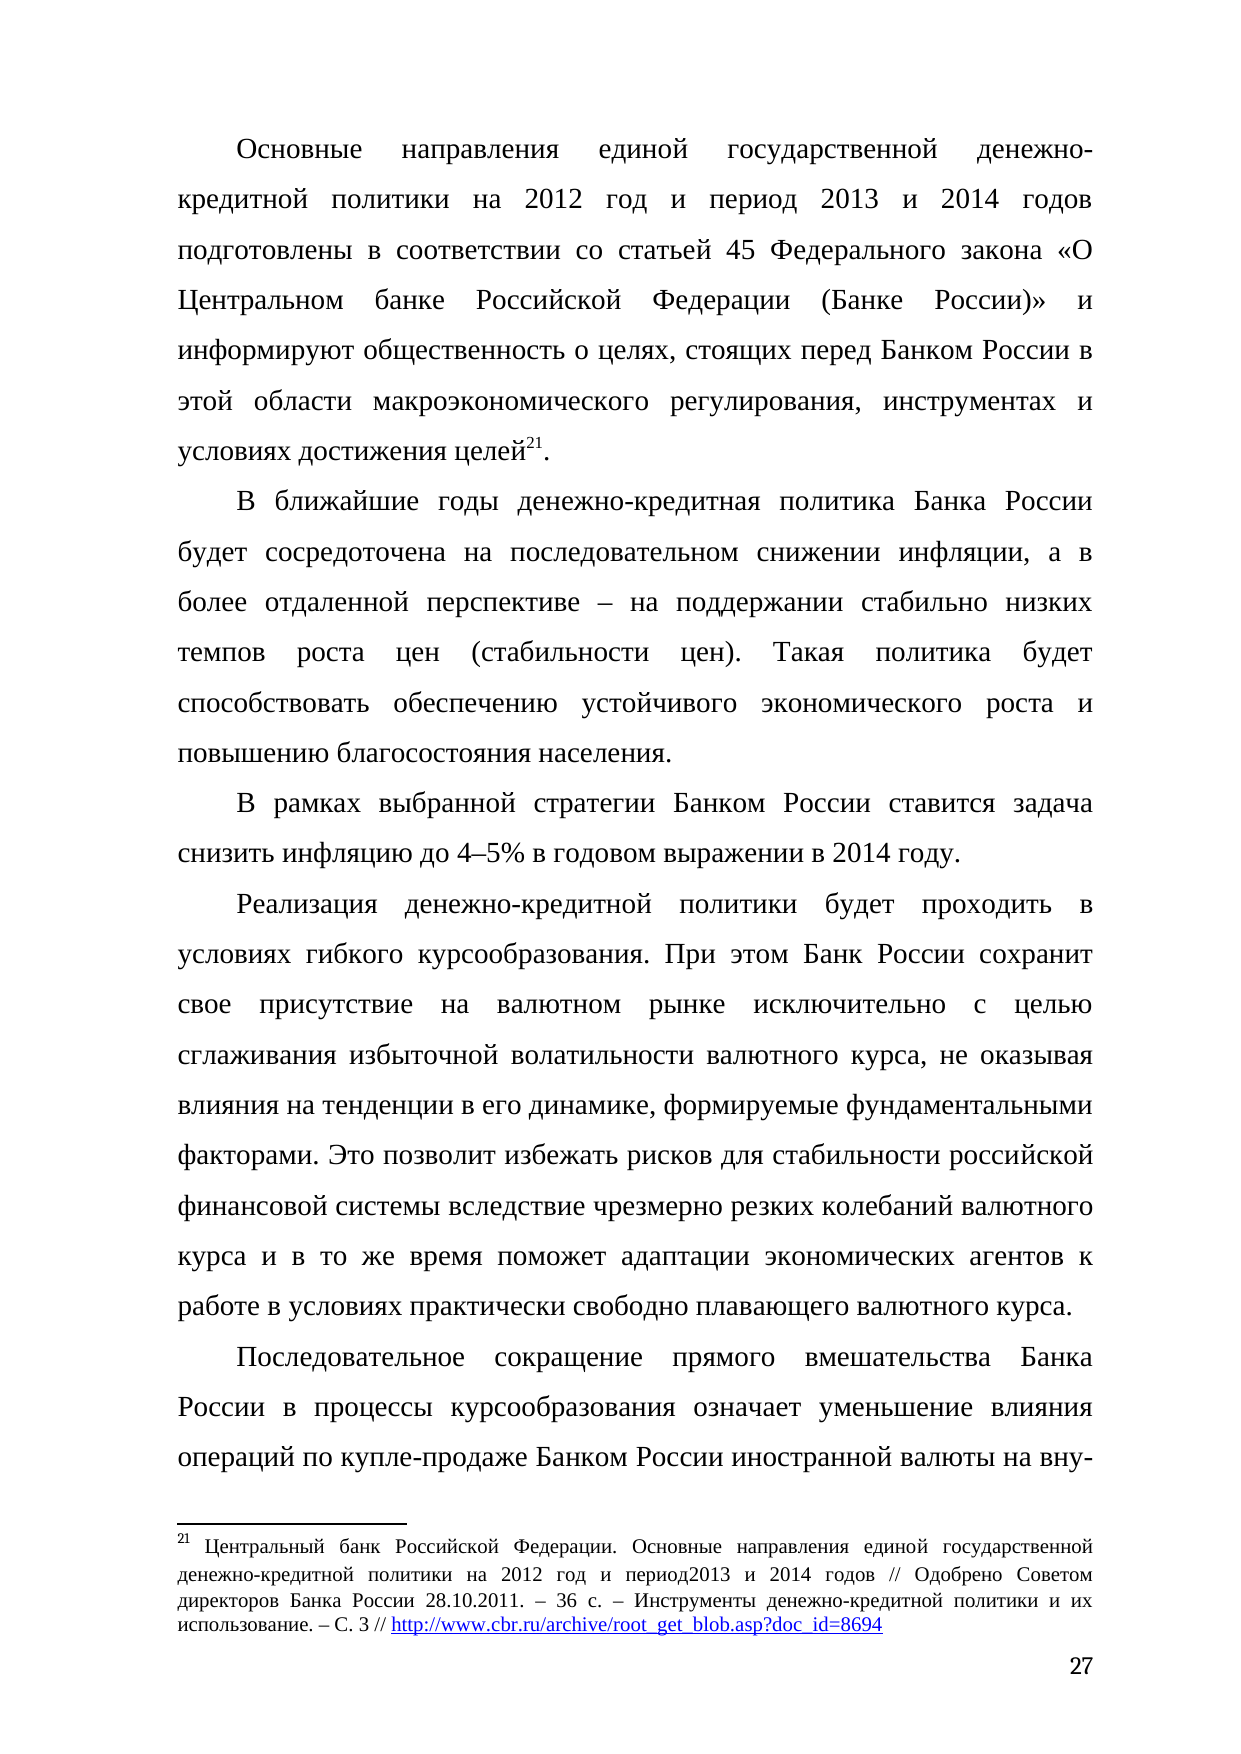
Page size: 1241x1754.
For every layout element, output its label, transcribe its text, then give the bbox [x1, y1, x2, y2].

text В ближайшие годы денежно-кредитная политика Банка России будет сосредоточена на последовательном снижении инфляции, а в более отдаленной перспективе – на поддержании стабильно низких темпов роста цен (стабильности цен). Такая политика будет способствовать обеспечению устойчивого экономического роста и повышению благосостояния населения. [177, 483, 1093, 768]
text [177, 1339, 1093, 1473]
text Реализация денежно-кредитной политики будет проходить в условиях гибкого курсообразования. При этом Банк России сохранит свое присутствие на валютном рынке исключительно с целью сглаживания избыточной волатильности валютного курса, не оказывая влияния на тенденции в его динамике, формируемые фундаментальными факторами. Это позволит избежать рисков для стабильности российской финансовой системы вследствие чрезмерно резких колебаний валютного курса и в то же время поможет адаптации экономических агентов к работе в условиях практически свободно плавающего валютного курса. [177, 886, 1093, 1322]
text В рамках выбранной стратегии Банком России ставится задача снизить инфляцию до 4–5% в годовом выражении в 2014 году. [177, 785, 1093, 869]
text Основные направления единой государственной денежно-кредитной политики на 2012 год и период 2013 и 2014 годов подготовлены в соответствии со статьей 45 Федерального закона «О Центральном банке Российской Федерации (Банке России)» и информируют общественность о целях, стоящих перед Банком России в этой области макроэкономического регулирования, инструментах и условиях достижения целей. [177, 131, 1093, 467]
